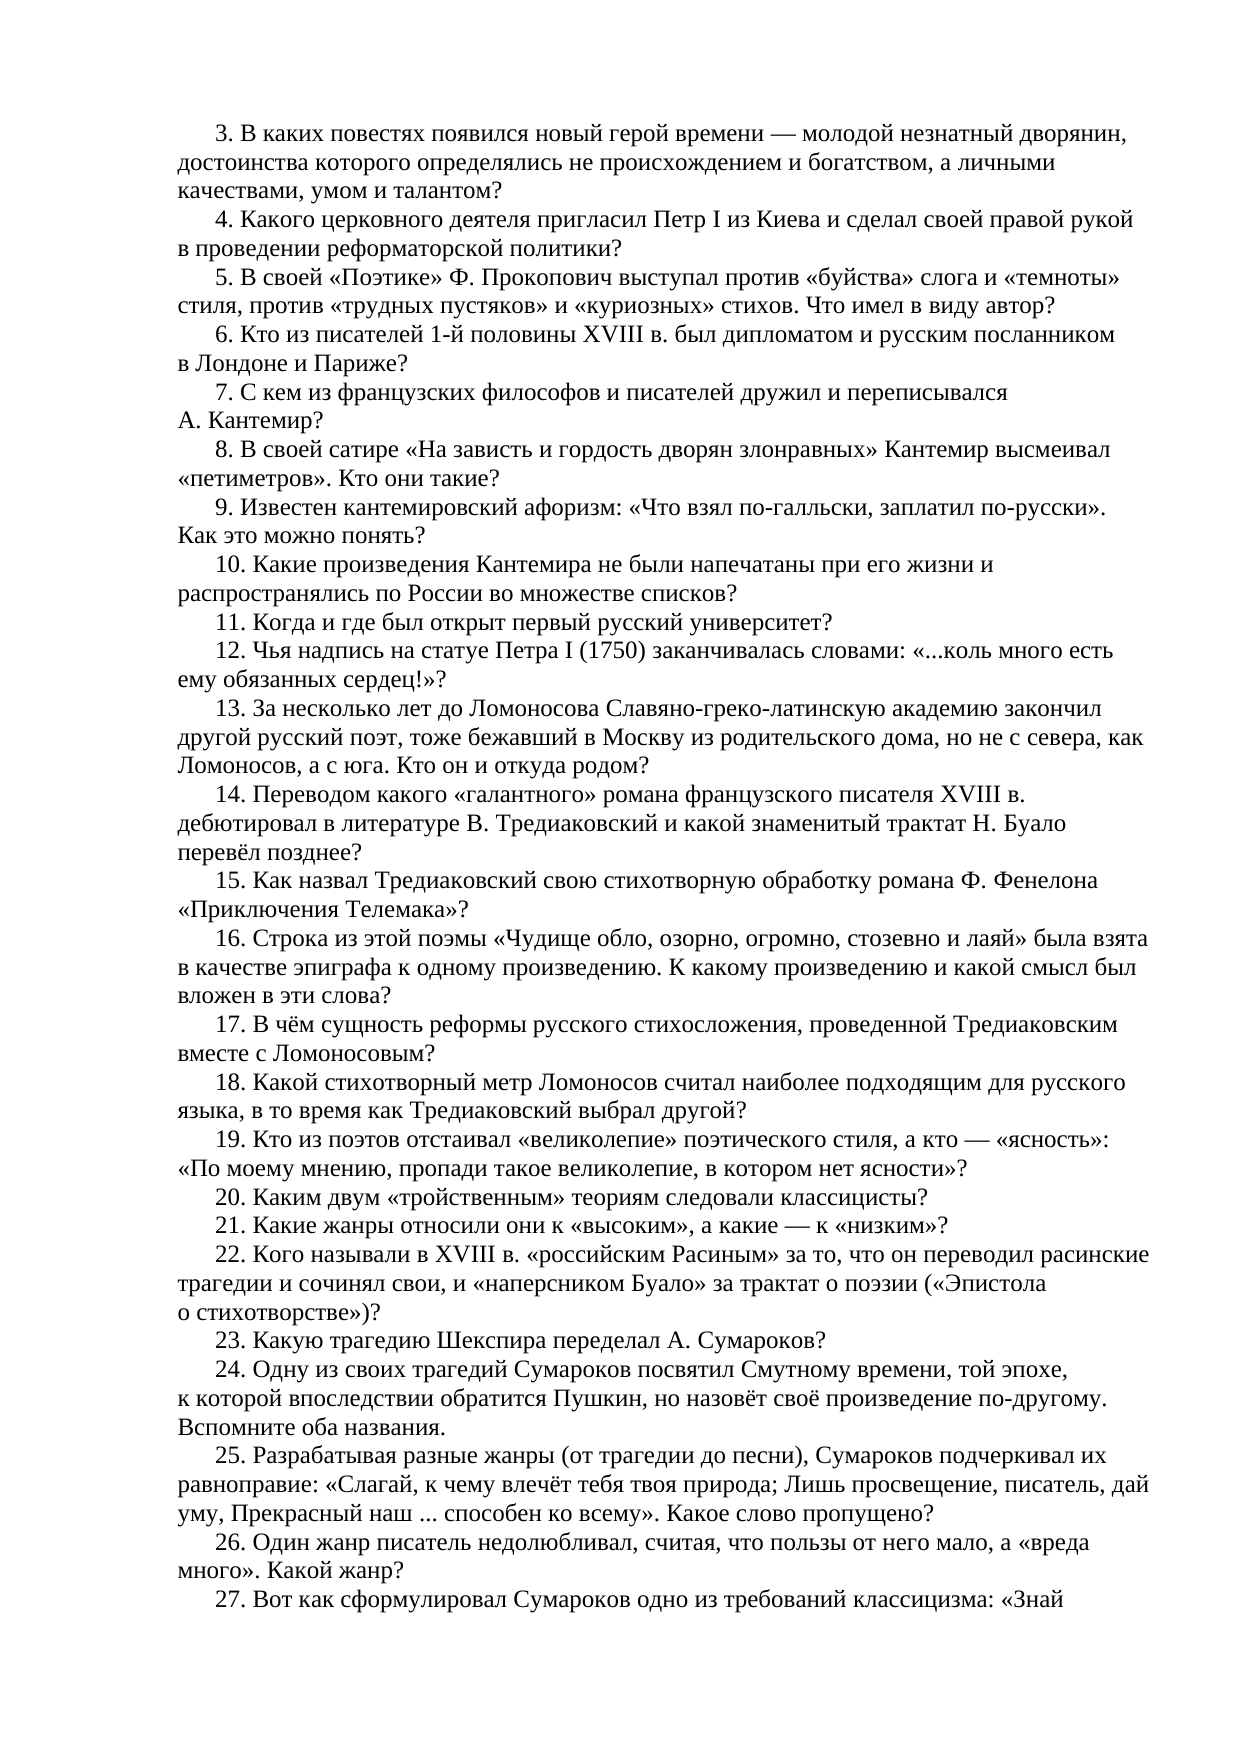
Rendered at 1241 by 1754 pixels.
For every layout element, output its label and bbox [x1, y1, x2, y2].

text [177, 118, 1152, 1613]
